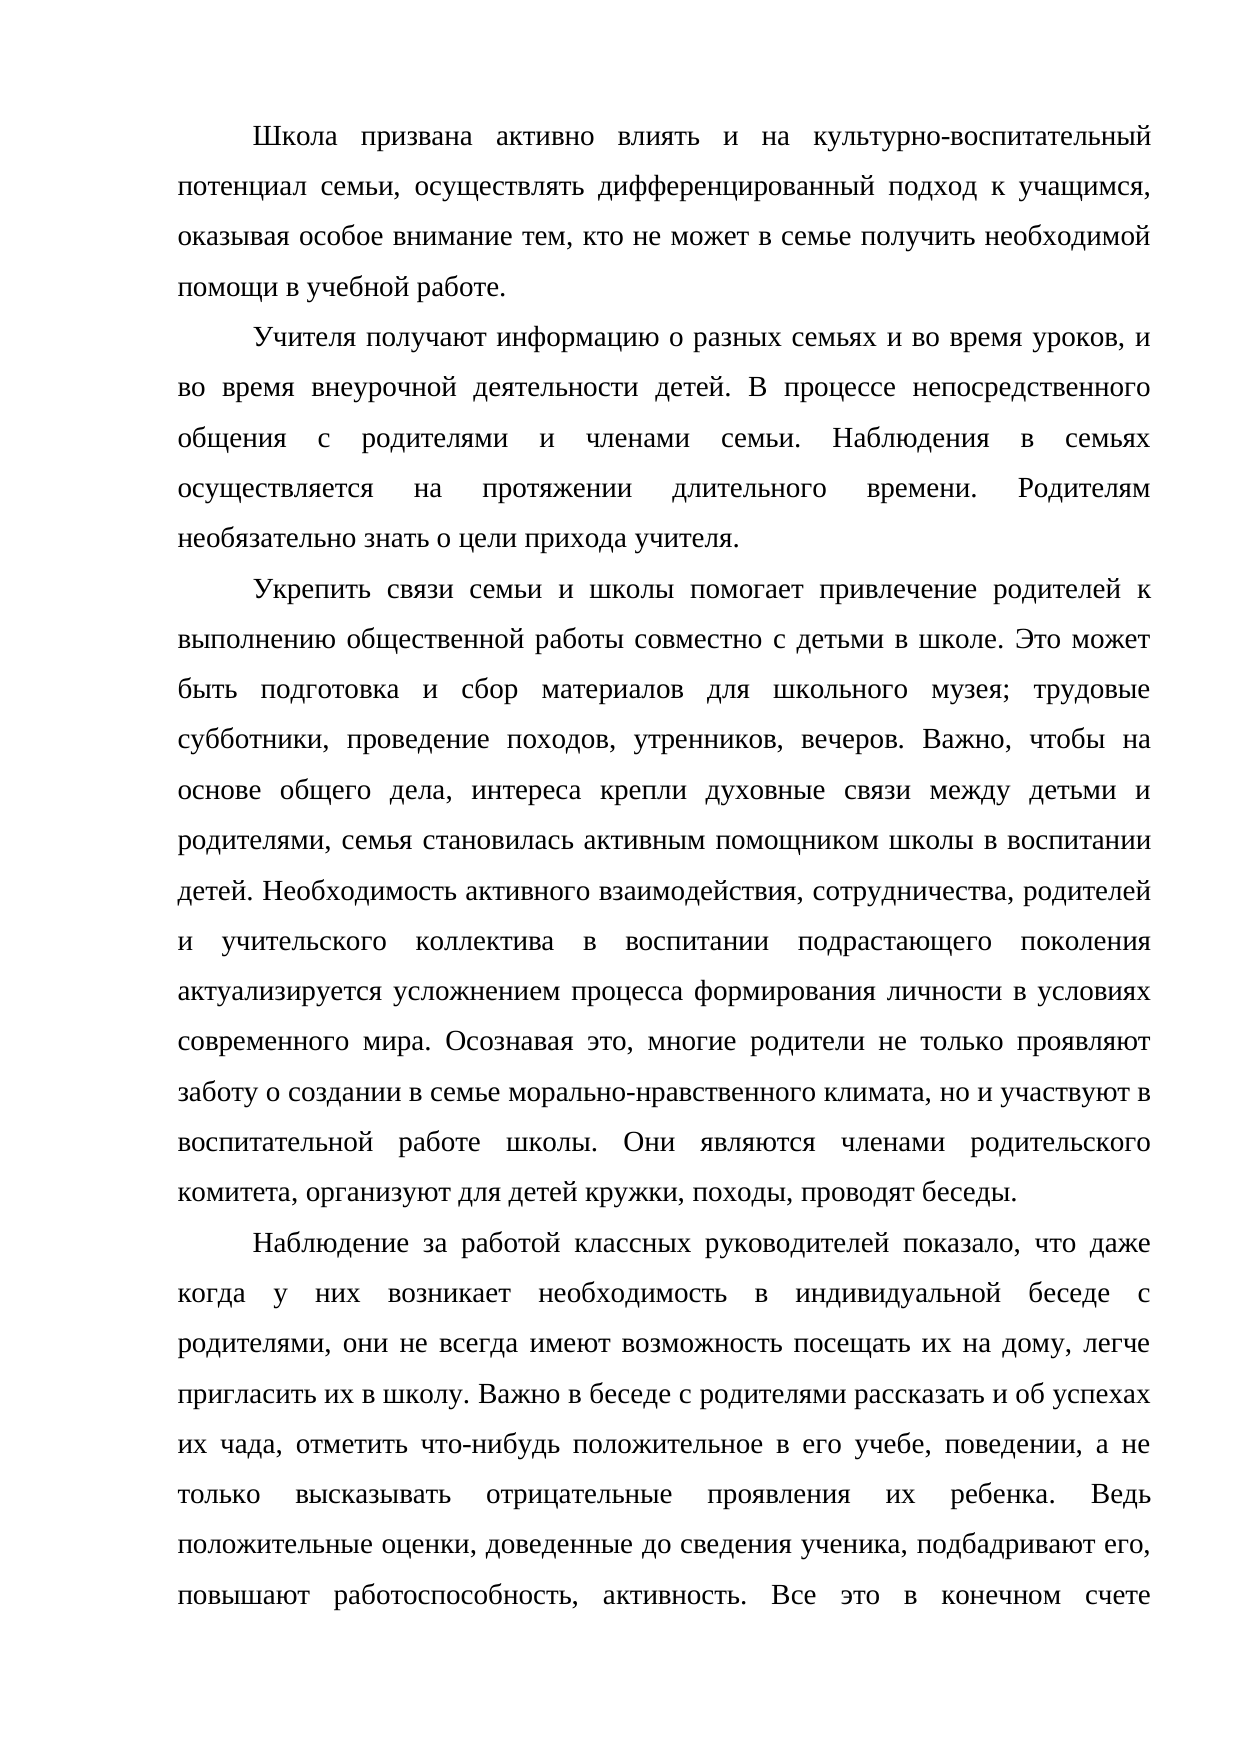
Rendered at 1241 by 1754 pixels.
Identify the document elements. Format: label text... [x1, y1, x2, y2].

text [177, 1225, 1152, 1611]
text Школа призвана активно влиять и на культурно-воспитательный потенциал семьи, осуществлять дифференцированный подход к учащимся, оказывая особое внимание тем, кто не может в семье получить необходимой помощи в учебной работе. [177, 118, 1152, 303]
text Укрепить связи семьи и школы помогает привлечение родителей к выполнению общественной работы совместно с детьми в школе. Это может быть подготовка и сбор материалов для школьного музея; трудовые субботники, проведение походов, утренников, вечеров. Важно, чтобы на основе общего дела, интереса крепли духовные связи между детьми и родителями, семья становилась активным помощником школы в воспитании детей. Необходимость активного взаимодействия, сотрудничества, родителей и учительского коллектива в воспитании подрастающего поколения актуализируется усложнением процесса формирования личности в условиях современного мира. Осознавая это, многие родители не только проявляют заботу о создании в семье морально-нравственного климата, но и участвуют в воспитательной работе школы. Они являются членами родительского комитета, организуют для детей кружки, походы, проводят беседы. [177, 571, 1152, 1208]
text Учителя получают информацию о разных семьях и во время уроков, и во время внеурочной деятельности детей. В процессе непосредственного общения с родителями и членами семьи. Наблюдения в семьях осуществляется на протяжении длительного времени. Родителям необязательно знать о цели прихода учителя. [177, 319, 1152, 554]
